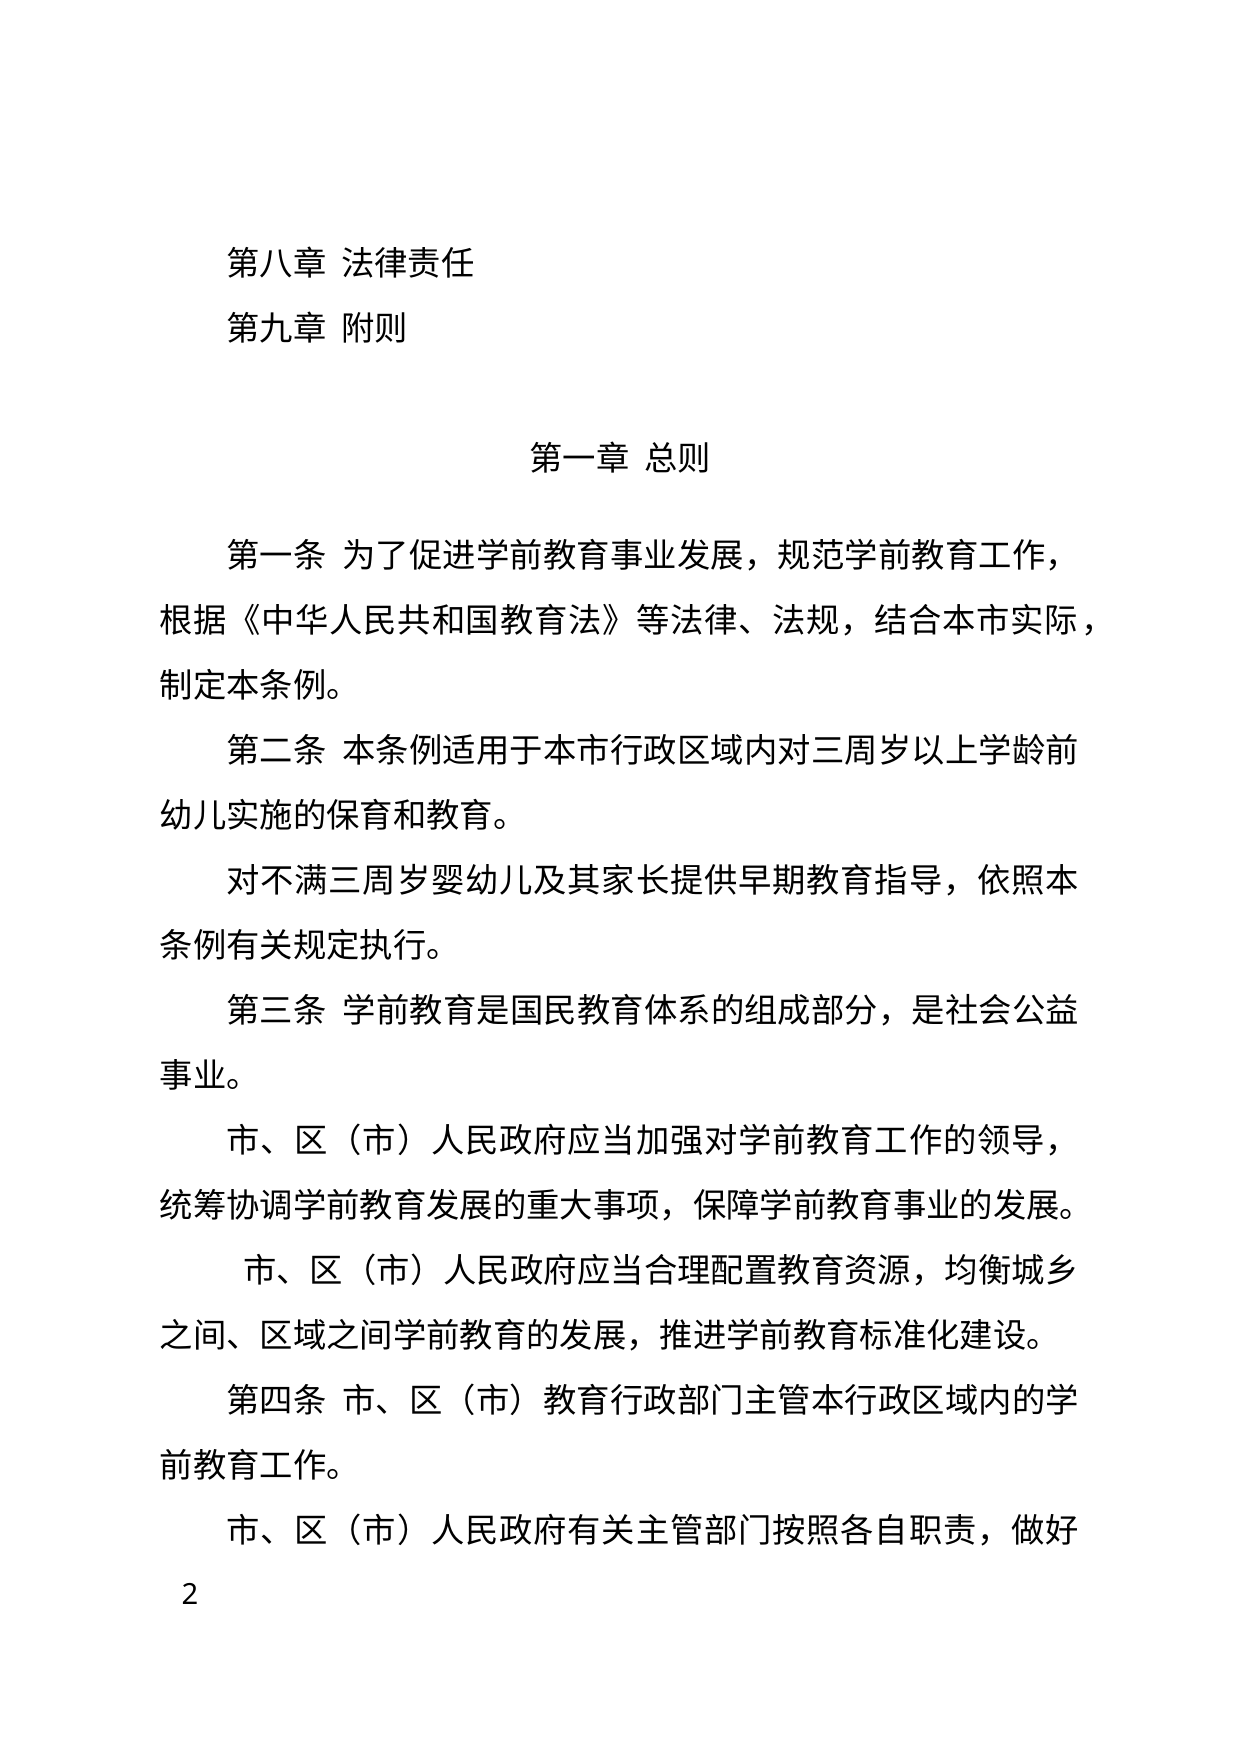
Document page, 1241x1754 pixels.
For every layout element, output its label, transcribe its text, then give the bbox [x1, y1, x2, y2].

text 对不满三周岁婴幼儿及其家长提供早期教育指导，依照本条例有关规定执行。 [159, 846, 1081, 976]
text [159, 1496, 1081, 1561]
text 第三条 学前教育是国民教育体系的组成部分，是社会公益事业。 [159, 976, 1081, 1106]
text 第四条 市、区（市）教育行政部门主管本行政区域内的学前教育工作。 [159, 1366, 1081, 1496]
text 第八章 法律责任 [159, 228, 1081, 293]
text 第二条 本条例适用于本市行政区域内对三周岁以上学龄前幼儿实施的保育和教育。 [159, 716, 1081, 846]
text 市、区（市）人民政府应当合理配置教育资源，均衡城乡之间、区域之间学前教育的发展，推进学前教育标准化建设。 [159, 1236, 1081, 1366]
text 第一条 为了促进学前教育事业发展，规范学前教育工作，根据《中华人民共和国教育法》等法律、法规，结合本市实际，制定本条例。 [159, 521, 1081, 716]
text 第一章 总则 [159, 423, 1081, 488]
text 市、区（市）人民政府应当加强对学前教育工作的领导，统筹协调学前教育发展的重大事项，保障学前教育事业的发展。 [159, 1106, 1081, 1236]
text 第九章 附则 [226, 293, 1081, 358]
